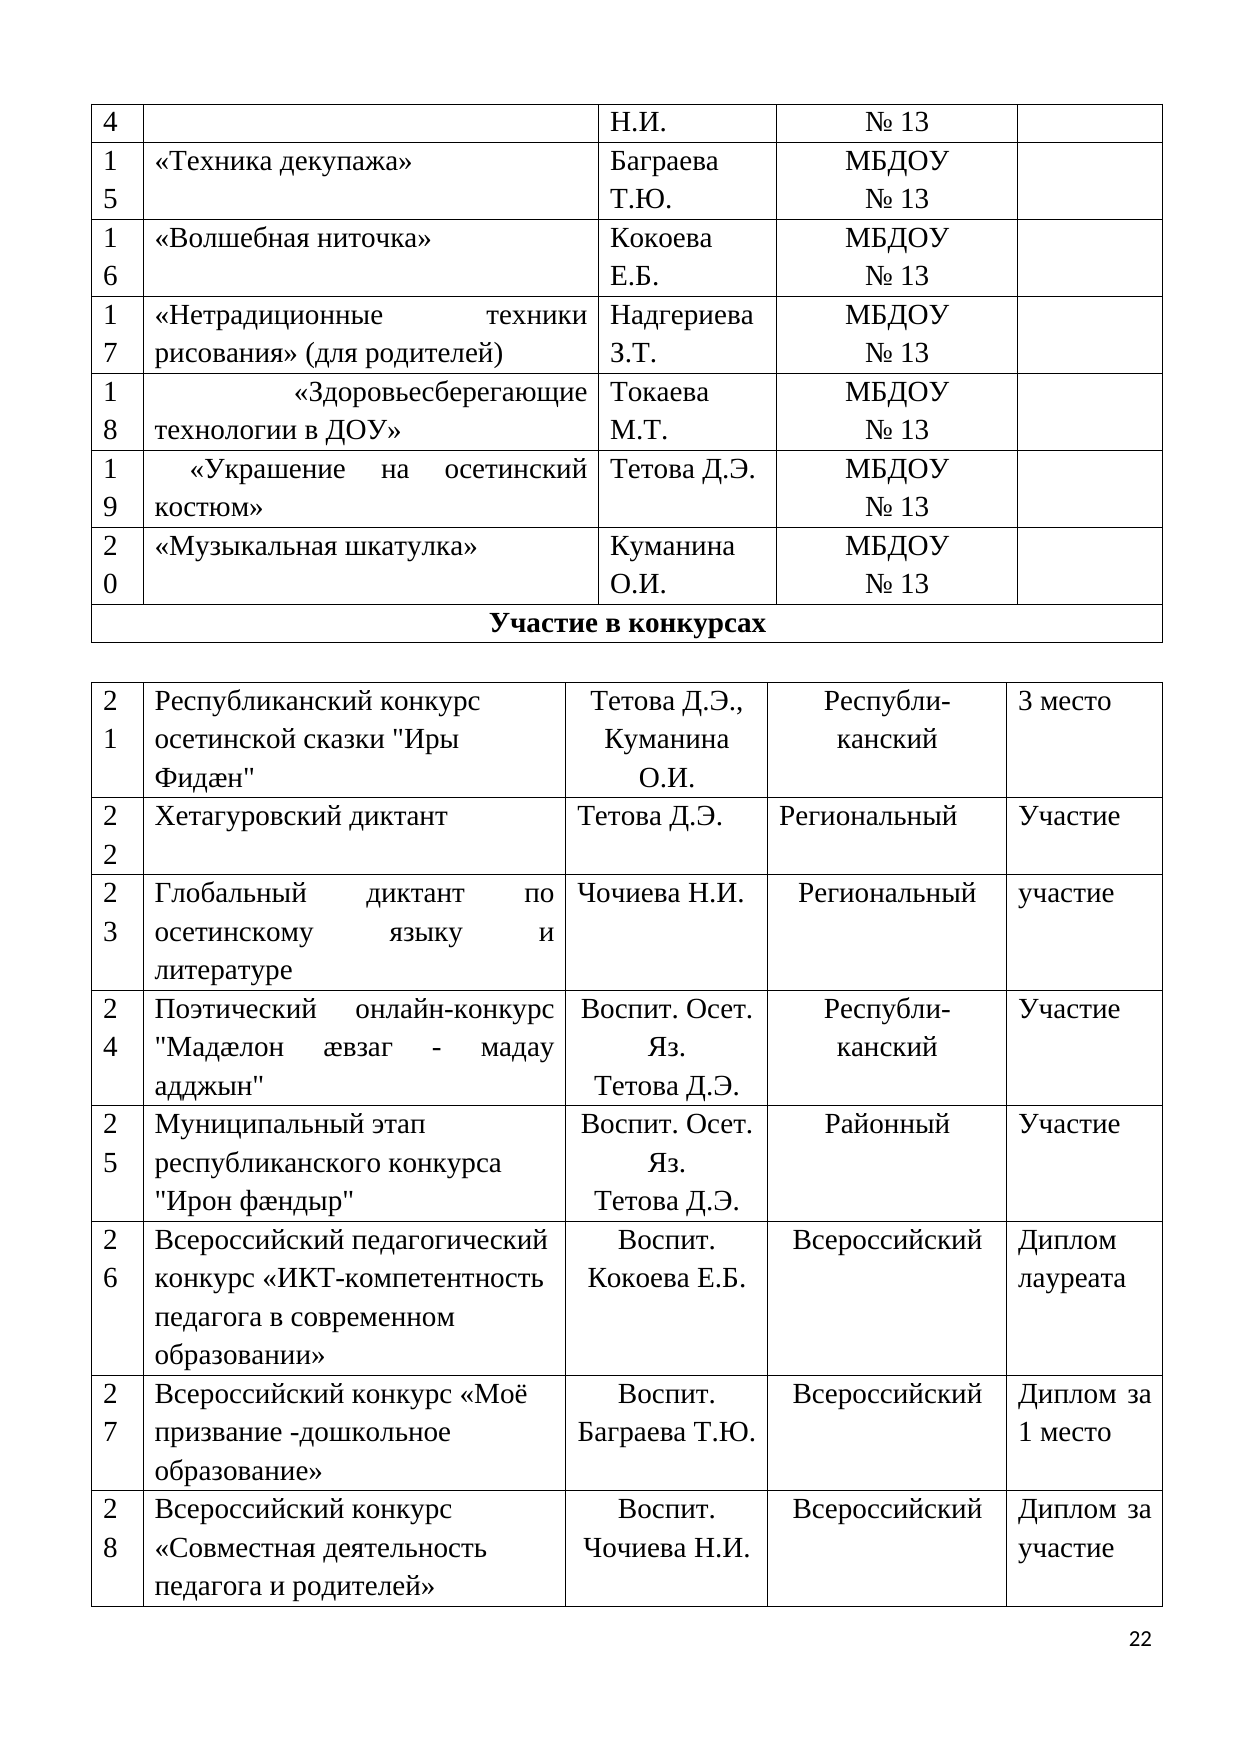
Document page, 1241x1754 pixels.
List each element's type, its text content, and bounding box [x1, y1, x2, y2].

table_header 21 [92, 683, 143, 797]
table_cell Воспит. Баграева Т.Ю. [566, 1376, 767, 1490]
table_cell Всероссийский педагогический конкурс «ИКТ-компетентность педагога в современном образовании» [144, 1222, 565, 1375]
table_cell Диплом за участие [1007, 1491, 1162, 1606]
table_cell 28 [92, 1491, 143, 1606]
table_cell 24 [92, 991, 143, 1105]
table_cell 18 [92, 374, 143, 450]
table_cell Хетагуровский диктант [144, 798, 565, 874]
table_cell Диплом лауреата [1007, 1222, 1162, 1375]
table_cell Всероссийский конкурс «Моё призвание -дошкольное образование» [144, 1376, 565, 1490]
table_cell «Здоровьесберегающие технологии в ДОУ» [144, 374, 598, 450]
table_cell 25 [92, 1106, 143, 1221]
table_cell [144, 105, 598, 142]
table_cell Муниципальный этап республиканского конкурса "Ирон фæндыр" [144, 1106, 565, 1221]
table_cell [1018, 451, 1162, 527]
table_cell «Нетрадиционные техники рисования» (для родителей) [144, 297, 598, 373]
table_cell Участие в конкурсах [92, 605, 1162, 642]
table_cell 26 [92, 1222, 143, 1375]
table_cell «Волшебная ниточка» [144, 220, 598, 296]
table_header 3 место [1007, 683, 1162, 797]
table_cell Всероссийский [768, 1222, 1006, 1375]
table_cell Участие [1007, 991, 1162, 1105]
table_cell МБДОУ № 13 [777, 105, 1017, 142]
table_cell МБДОУ № 13 [777, 374, 1017, 450]
table_header Тетова Д.Э., Куманина О.И. [566, 683, 767, 797]
table_cell 22 [92, 798, 143, 874]
table_cell Региональный [768, 798, 1006, 874]
table_cell Воспит. Чочиева Н.И. [566, 1491, 767, 1606]
table_cell Глобальный диктант по осетинскому языку и литературе [144, 875, 565, 990]
table_cell 17 [92, 297, 143, 373]
table_cell Воспит. Осет. Яз. Тетова Д.Э. [566, 1106, 767, 1221]
table_cell МБДОУ № 13 [777, 451, 1017, 527]
table_cell Чочиева Н.И. [599, 105, 776, 142]
table_cell участие [1007, 875, 1162, 990]
table_cell [1018, 528, 1162, 604]
table_cell Всероссийский [768, 1376, 1006, 1490]
table_cell «Музыкальная шкатулка» [144, 528, 598, 604]
table_cell Токаева М.Т. [599, 374, 776, 450]
table_cell [1018, 220, 1162, 296]
table_cell 27 [92, 1376, 143, 1490]
table_cell [1018, 105, 1162, 142]
table_cell Региональный [768, 875, 1006, 990]
table_cell Баграева Т.Ю. [599, 143, 776, 219]
table_cell Диплом за 1 место [1007, 1376, 1162, 1490]
table_cell МБДОУ № 13 [777, 143, 1017, 219]
table_cell 16 [92, 220, 143, 296]
table_cell Чочиева Н.И. [566, 875, 767, 990]
table_header Республи-канский [768, 683, 1006, 797]
table_cell МБДОУ № 13 [777, 220, 1017, 296]
table_cell 19 [92, 451, 143, 527]
table_cell Воспит. Осет. Яз. Тетова Д.Э. [566, 991, 767, 1105]
table_cell Надгериева З.Т. [599, 297, 776, 373]
table_cell Всероссийский [768, 1491, 1006, 1606]
table_cell Поэтический онлайн-конкурс "Мадæлон æвзаг - мадау адджын" [144, 991, 565, 1105]
table_cell Тетова Д.Э. [566, 798, 767, 874]
table_cell 15 [92, 143, 143, 219]
table_cell Участие [1007, 798, 1162, 874]
table_cell Участие [1007, 1106, 1162, 1221]
table_cell [1018, 143, 1162, 219]
table_cell Республи-канский [768, 991, 1006, 1105]
table_cell Тетова Д.Э. [599, 451, 776, 527]
table_cell 14 [92, 105, 143, 142]
table_cell МБДОУ № 13 [777, 297, 1017, 373]
table_cell Районный [768, 1106, 1006, 1221]
table_cell 23 [92, 875, 143, 990]
table_cell 20 [92, 528, 143, 604]
table_cell Всероссийский конкурс «Совместная деятельность педагога и родителей» [144, 1491, 565, 1606]
table_cell Кокоева Е.Б. [599, 220, 776, 296]
table_cell Куманина О.И. [599, 528, 776, 604]
table_cell «Техника декупажа» [144, 143, 598, 219]
table_cell [1018, 297, 1162, 373]
table_cell [1018, 374, 1162, 450]
table_cell МБДОУ № 13 [777, 528, 1017, 604]
table_cell Воспит. Кокоева Е.Б. [566, 1222, 767, 1375]
table_header Республиканский конкурс осетинской сказки "Иры Фидæн" [144, 683, 565, 797]
table_cell «Украшение на осетинский костюм» [144, 451, 598, 527]
